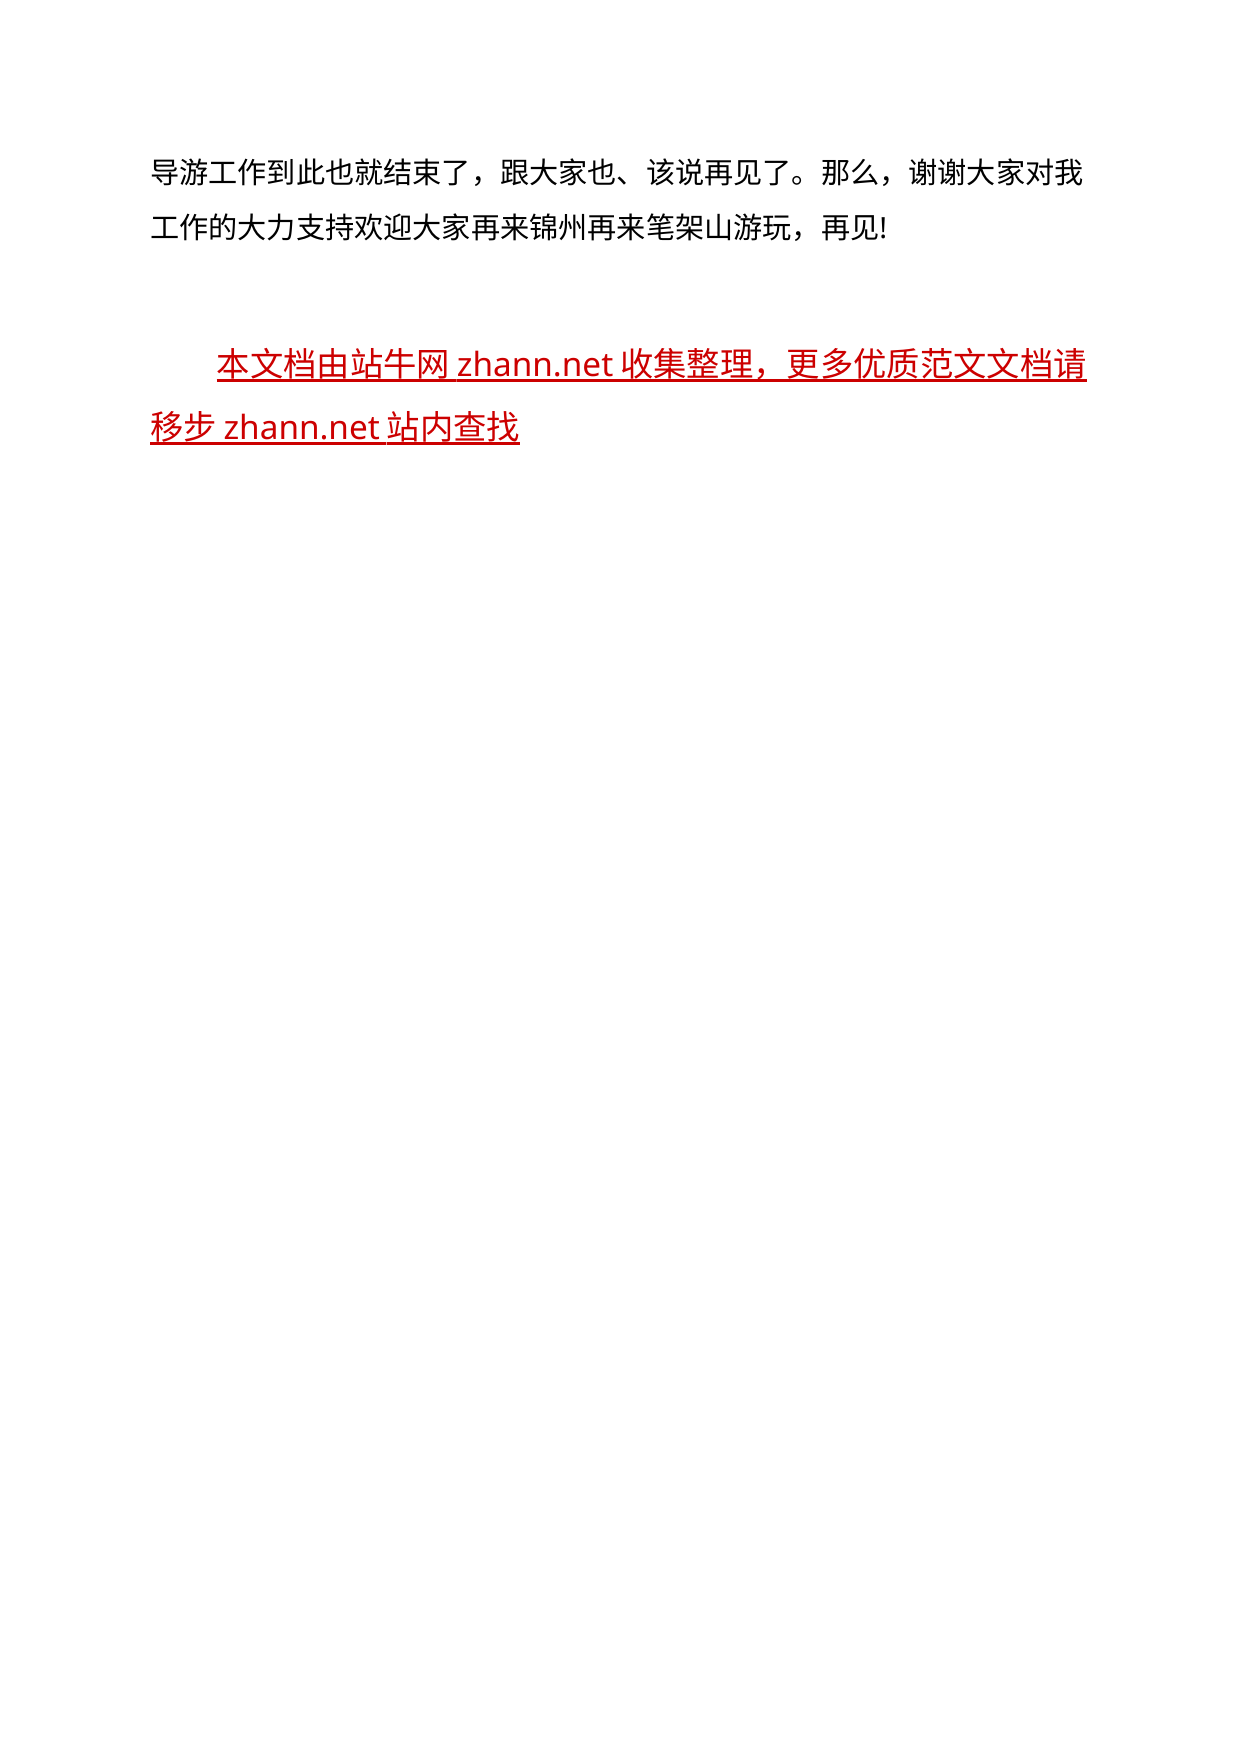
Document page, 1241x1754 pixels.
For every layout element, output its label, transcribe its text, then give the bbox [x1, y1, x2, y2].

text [150, 150, 1090, 247]
text 本文档由站牛网zhann.net收集整理，更多优质范文文档请移步zhann.net站内查找 [150, 338, 1090, 449]
